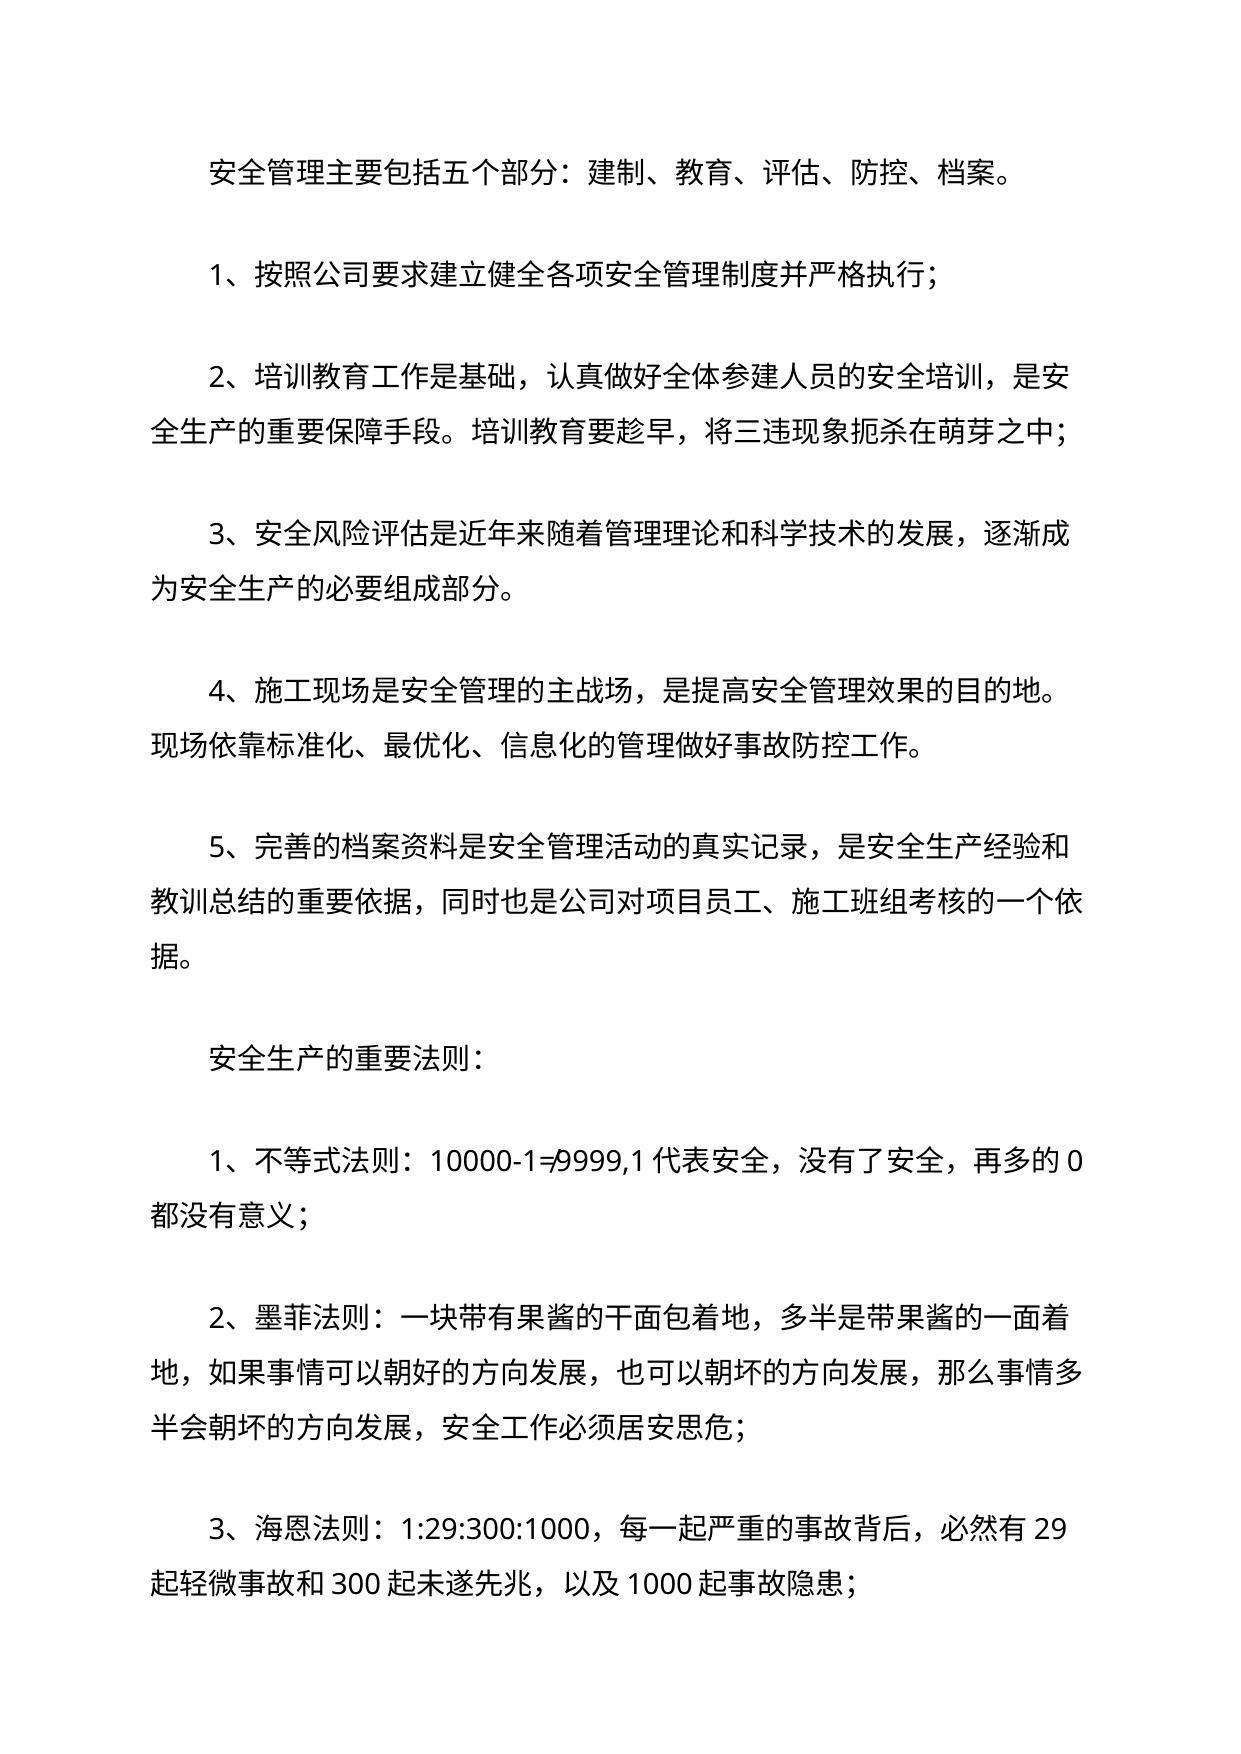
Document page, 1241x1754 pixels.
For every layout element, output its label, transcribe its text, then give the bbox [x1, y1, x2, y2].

text 1、不等式法则：10000-1≠9999,1代表安全，没有了安全，再多的0都没有意义； [150, 1137, 1090, 1235]
text 3、安全风险评估是近年来随着管理理论和科学技术的发展，逐渐成为安全生产的必要组成部分。 [150, 511, 1090, 608]
text 2、墨菲法则：一块带有果酱的干面包着地，多半是带果酱的一面着地，如果事情可以朝好的方向发展，也可以朝坏的方向发展，那么事情多半会朝坏的方向发展，安全工作必须居安思危； [150, 1294, 1090, 1446]
text 4、施工现场是安全管理的主战场，是提高安全管理效果的目的地。现场依靠标准化、最优化、信息化的管理做好事故防控工作。 [150, 667, 1090, 764]
text 1、按照公司要求建立健全各项安全管理制度并严格执行； [150, 252, 1090, 294]
text 5、完善的档案资料是安全管理活动的真实记录，是安全生产经验和教训总结的重要依据，同时也是公司对项目员工、施工班组考核的一个依据。 [150, 824, 1090, 976]
text 2、培训教育工作是基础，认真做好全体参建人员的安全培训，是安全生产的重要保障手段。培训教育要趁早，将三违现象扼杀在萌芽之中； [150, 354, 1090, 451]
text 安全生产的重要法则： [150, 1036, 1090, 1078]
text 3、海恩法则：1:29:300:1000，每一起严重的事故背后，必然有29起轻微事故和300起未遂先兆，以及1000起事故隐患； [150, 1506, 1090, 1603]
text 安全管理主要包括五个部分：建制、教育、评估、防控、档案。 [150, 150, 1090, 192]
